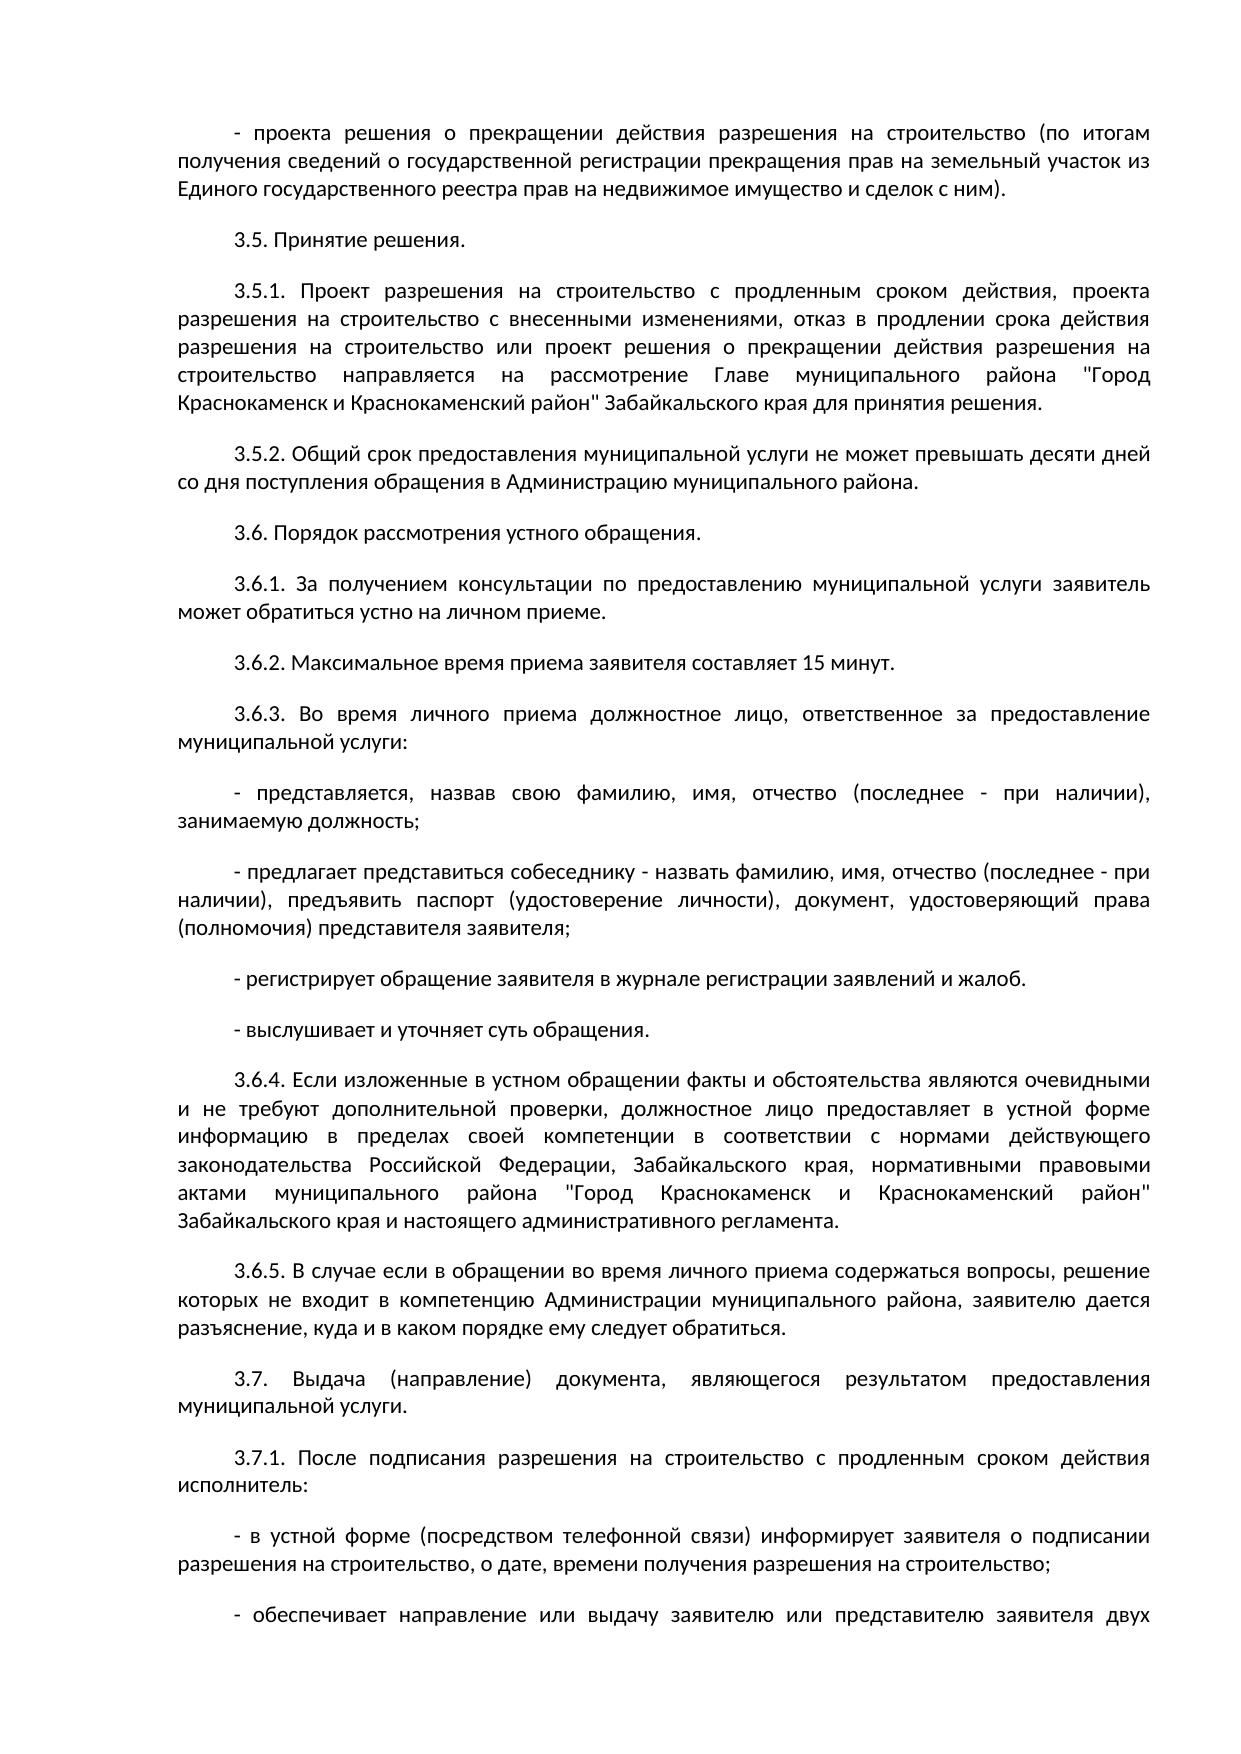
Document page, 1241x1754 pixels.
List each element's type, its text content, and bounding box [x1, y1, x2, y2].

text - проекта решения о прекращении действия разрешения на строительство (по итогам получения сведений о государственной регистрации прекращения прав на земельный участок из Единого государственного реестра прав на недвижимое имущество и сделок с ним). [177, 118, 1152, 202]
text - регистрирует обращение заявителя в журнале регистрации заявлений и жалоб. [177, 964, 1152, 992]
text 3.6.5. В случае если в обращении во время личного приема содержаться вопросы, решение которых не входит в компетенцию Администрации муниципального района, заявителю дается разъяснение, куда и в каком порядке ему следует обратиться. [177, 1257, 1152, 1341]
text - представляется, назвав свою фамилию, имя, отчество (последнее - при наличии), занимаемую должность; [177, 778, 1152, 834]
text 3.5.2. Общий срок предоставления муниципальной услуги не может превышать десяти дней со дня поступления обращения в Администрацию муниципального района. [177, 439, 1152, 495]
text 3.6.3. Во время личного приема должностное лицо, ответственное за предоставление муниципальной услуги: [177, 699, 1152, 755]
text 3.6. Порядок рассмотрения устного обращения. [177, 518, 1152, 546]
text - выслушивает и уточняет суть обращения. [177, 1015, 1152, 1043]
text 3.5. Принятие решения. [177, 225, 1152, 253]
text 3.7.1. После подписания разрешения на строительство с продленным сроком действия исполнитель: [177, 1443, 1152, 1499]
text 3.7. Выдача (направление) документа, являющегося результатом предоставления муниципальной услуги. [177, 1364, 1152, 1420]
text - предлагает представиться собеседнику - назвать фамилию, имя, отчество (последнее - при наличии), предъявить паспорт (удостоверение личности), документ, удостоверяющий права (полномочия) представителя заявителя; [177, 857, 1152, 941]
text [177, 1601, 1152, 1628]
text 3.5.1. Проект разрешения на строительство с продленным сроком действия, проекта разрешения на строительство с внесенными изменениями, отказ в продлении срока действия разрешения на строительство или проект решения о прекращении действия разрешения на строительство направляется на рассмотрение Главе муниципального района "Город Краснокаменск и Краснокаменский район" Забайкальского края для принятия решения. [177, 276, 1152, 416]
text 3.6.2. Максимальное время приема заявителя составляет 15 минут. [177, 648, 1152, 676]
text - в устной форме (посредством телефонной связи) информирует заявителя о подписании разрешения на строительство, о дате, времени получения разрешения на строительство; [177, 1522, 1152, 1578]
text 3.6.1. За получением консультации по предоставлению муниципальной услуги заявитель может обратиться устно на личном приеме. [177, 569, 1152, 625]
text 3.6.4. Если изложенные в устном обращении факты и обстоятельства являются очевидными и не требуют дополнительной проверки, должностное лицо предоставляет в устной форме информацию в пределах своей компетенции в соответствии с нормами действующего законодательства Российской Федерации, Забайкальского края, нормативными правовыми актами муниципального района "Город Краснокаменск и Краснокаменский район" Забайкальского края и настоящего административного регламента. [177, 1066, 1152, 1234]
